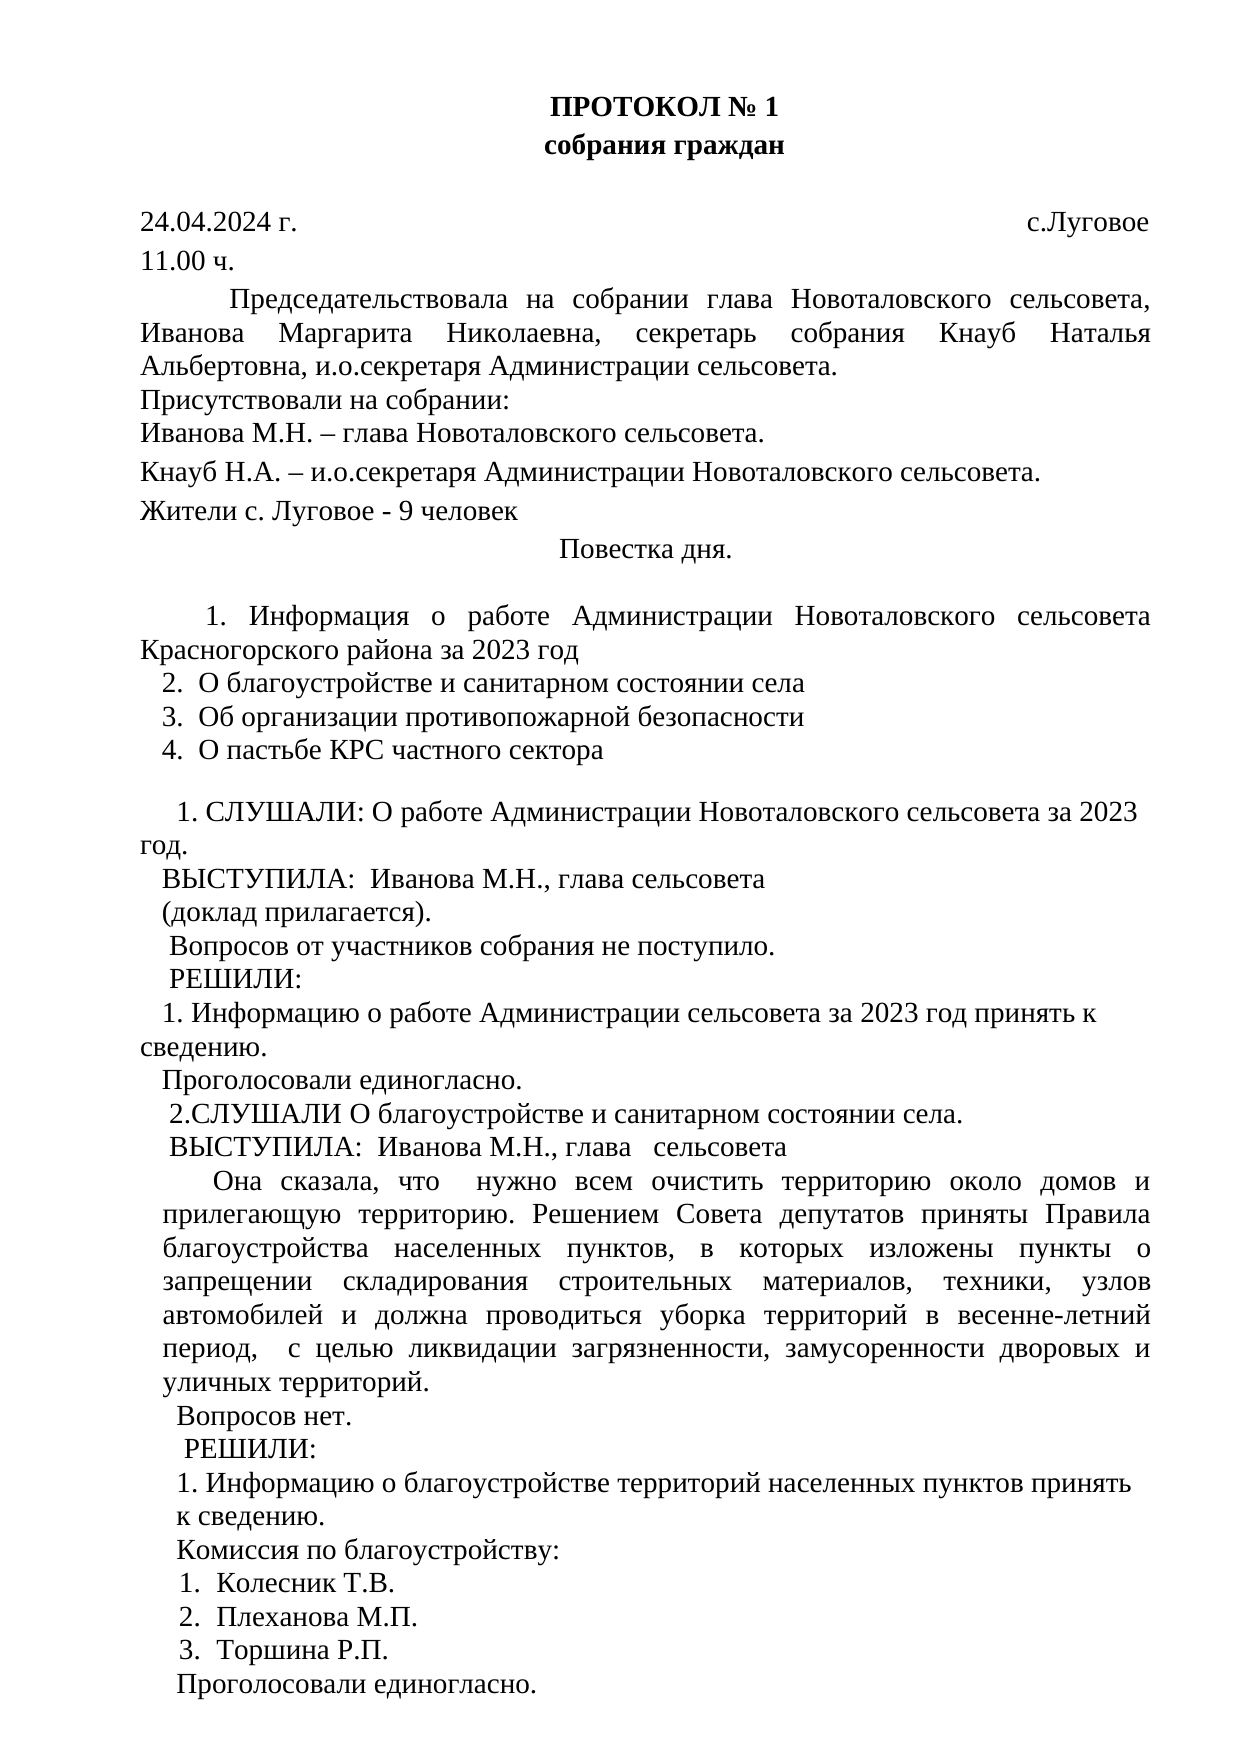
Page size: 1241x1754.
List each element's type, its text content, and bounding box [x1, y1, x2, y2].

text 1. Информация о работе Администрации Новоталовского сельсовета Красногорского района за 2023 год [140, 598, 1152, 665]
text РЕШИЛИ: [140, 1431, 1152, 1465]
text Проголосовали единогласно. [140, 1666, 1152, 1699]
text собрания граждан [177, 127, 1152, 161]
list Плеханова М.П. [179, 1599, 1152, 1632]
text 1. Информацию о работе Администрации сельсовета за 2023 год принять к сведению. [140, 995, 1152, 1062]
text 2.СЛУШАЛИ О благоустройстве и санитарном состоянии села. [140, 1096, 1152, 1129]
text 24.04.2024 г. с.Луговое [140, 204, 1152, 238]
text ВЫСТУПИЛА: Иванова М.Н., глава сельсовета [140, 861, 1152, 894]
text Иванова М.Н. – глава Новоталовского сельсовета. [140, 416, 1152, 449]
text Присутствовали на собрании: [140, 382, 1152, 416]
text 2. О благоустройстве и санитарном состоянии села [140, 665, 1152, 699]
text (доклад прилагается). [140, 894, 1152, 928]
list Торшина Р.П. [179, 1632, 1152, 1666]
text 4. О пастьбе КРС частного сектора [140, 732, 1152, 766]
text 11.00 ч. [140, 243, 1152, 276]
text 1. СЛУШАЛИ: О работе Администрации Новоталовского сельсовета за 2023 год. [140, 794, 1152, 861]
text Вопросов нет. [140, 1398, 1152, 1431]
text Кнауб Н.А. – и.о.секретаря Администрации Новоталовского сельсовета. [140, 454, 1152, 488]
text Председательствовала на собрании глава Новоталовского сельсовета, Иванова Маргарита Николаевна, секретарь собрания Кнауб Наталья Альбертовна, и.о.секретаря Администрации сельсовета. [140, 281, 1152, 382]
text ВЫСТУПИЛА: Иванова М.Н., глава сельсовета [140, 1129, 1152, 1163]
text Вопросов от участников собрания не поступило. [140, 928, 1152, 962]
text к сведению. [140, 1498, 1152, 1532]
text ПРОТОКОЛ № 1 [177, 89, 1152, 122]
text Повестка дня. [140, 531, 1152, 565]
text Жители с. Луговое - 9 человек [140, 493, 1152, 526]
text 1. Информацию о благоустройстве территорий населенных пунктов принять [140, 1465, 1152, 1498]
text РЕШИЛИ: [140, 962, 1152, 995]
list Колесник Т.В. [179, 1565, 1152, 1599]
text Она сказала, что нужно всем очистить территорию около домов и прилегающую территорию. Решением Совета депутатов приняты Правила благоустройства населенных пунктов, в которых изложены пункты о запрещении складирования строительных материалов, техники, узлов автомобилей и должна проводиться уборка территорий в весенне-летний период, с целью ликвидации загрязненности, замусоренности дворовых и уличных территорий. [140, 1163, 1152, 1398]
text 3. Об организации противопожарной безопасности [140, 699, 1152, 732]
text Комиссия по благоустройству: [140, 1532, 1152, 1565]
text Проголосовали единогласно. [140, 1062, 1152, 1096]
